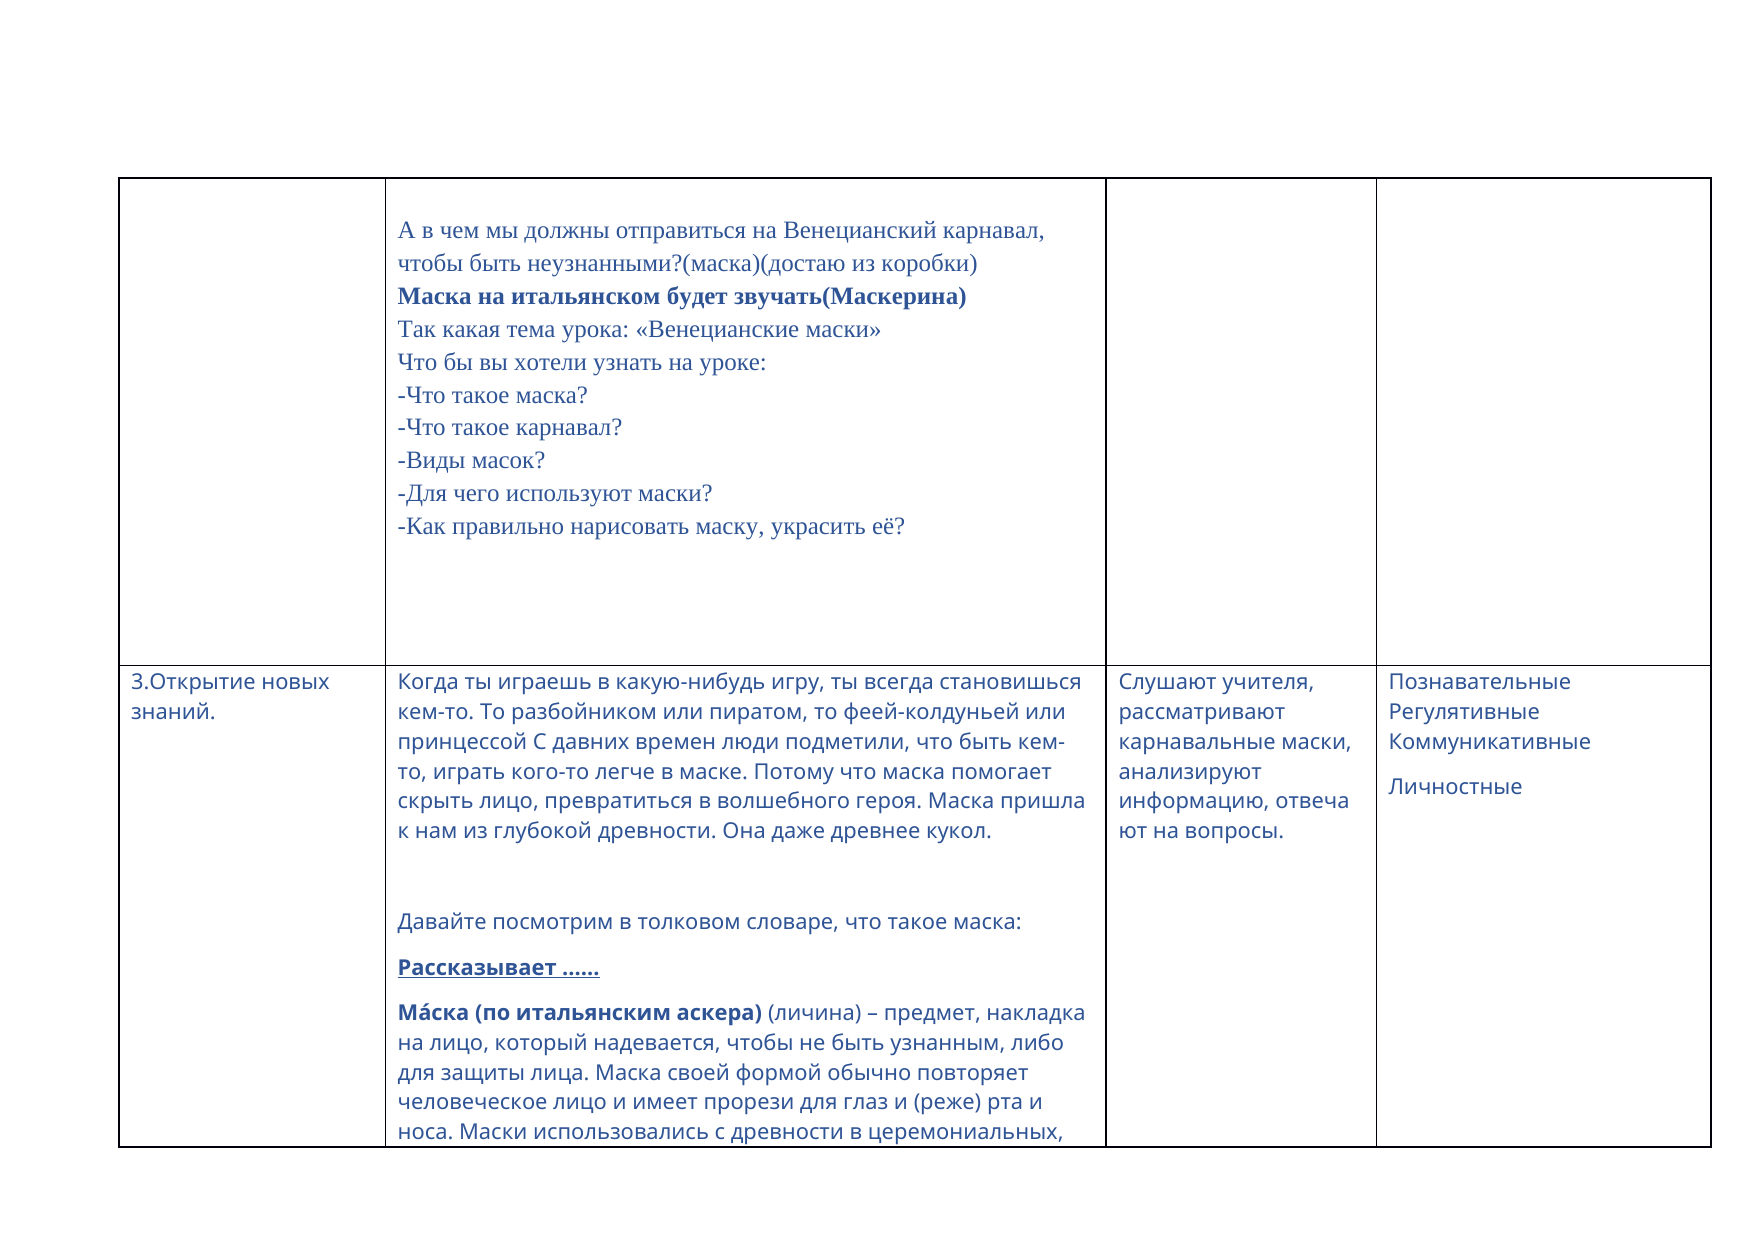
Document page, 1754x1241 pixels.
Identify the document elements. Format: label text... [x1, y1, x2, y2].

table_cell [1377, 179, 1710, 665]
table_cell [120, 666, 385, 1146]
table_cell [120, 179, 385, 665]
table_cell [386, 666, 1105, 1146]
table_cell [1107, 666, 1376, 1146]
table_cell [1107, 179, 1376, 665]
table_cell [1377, 666, 1710, 1146]
